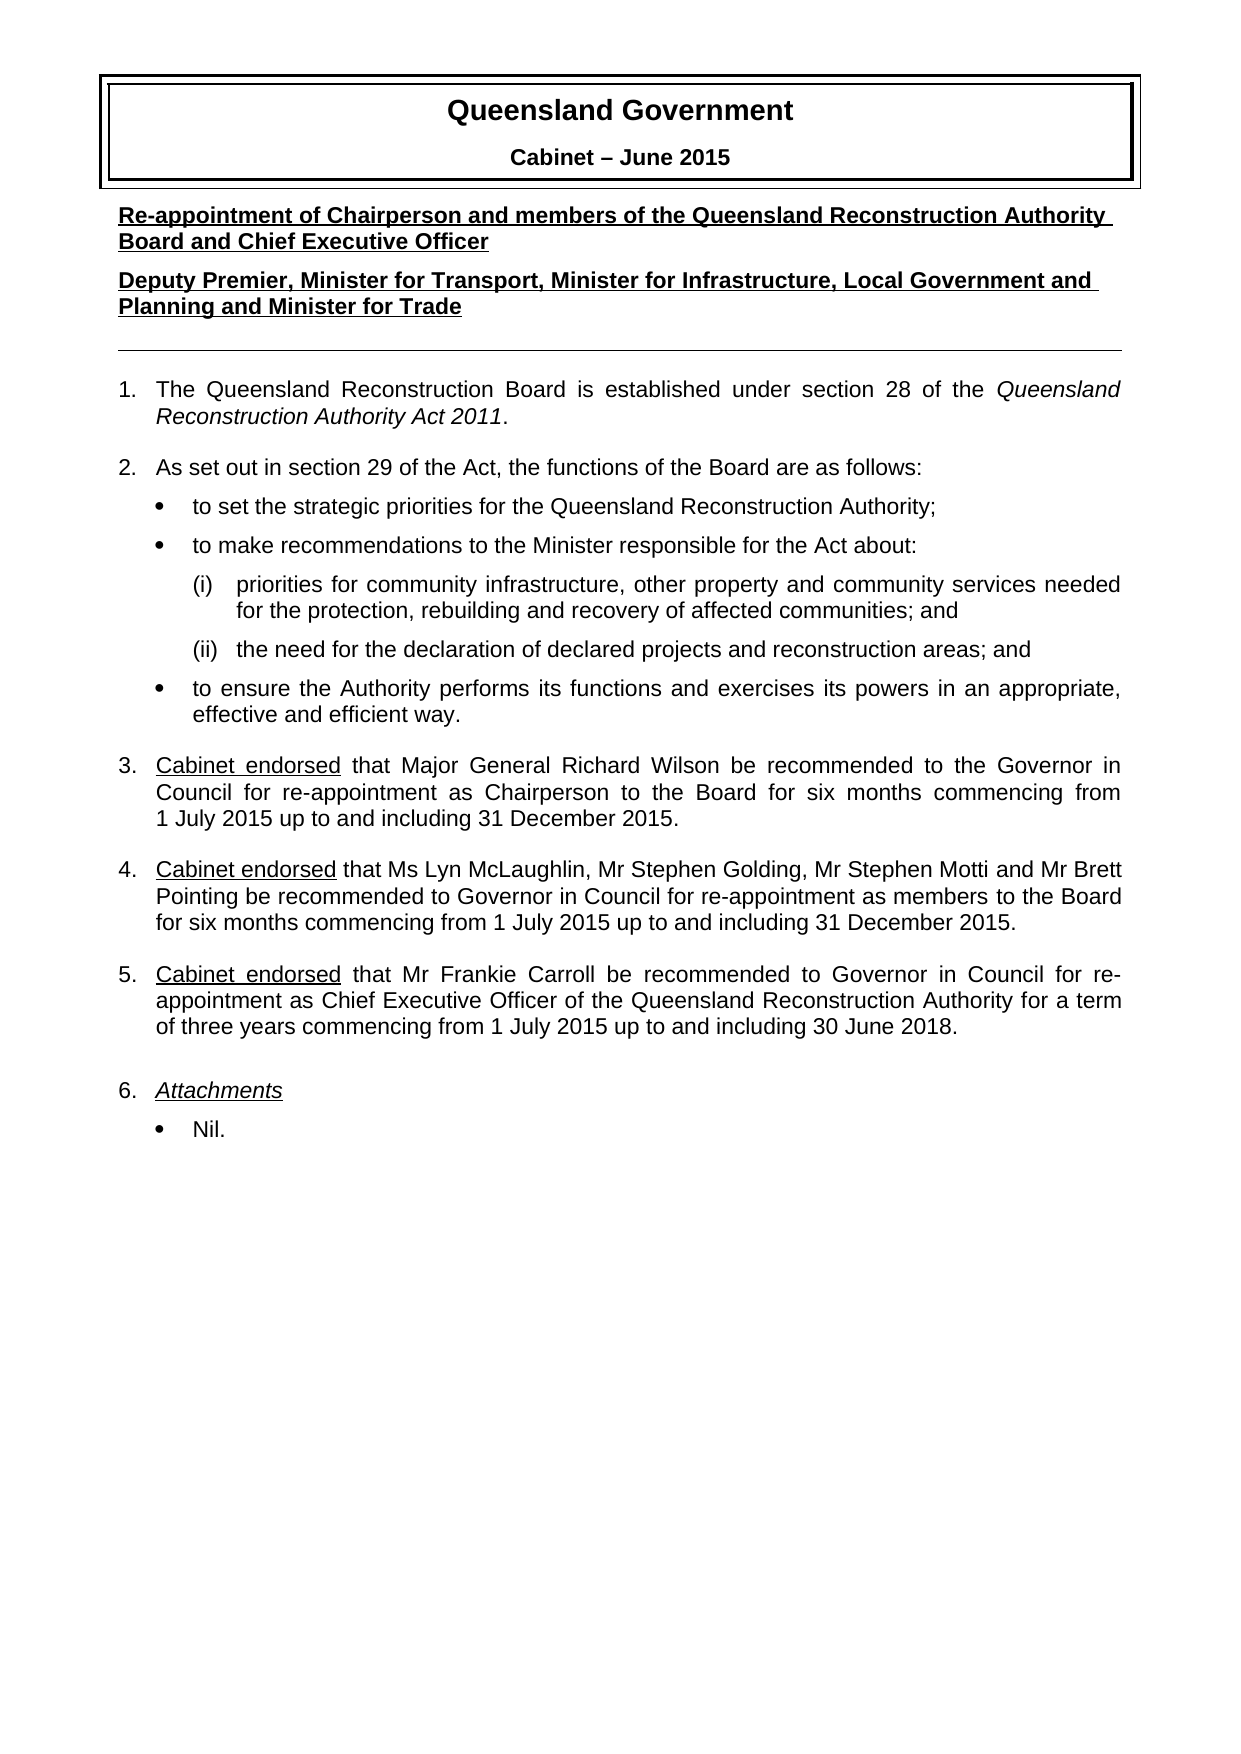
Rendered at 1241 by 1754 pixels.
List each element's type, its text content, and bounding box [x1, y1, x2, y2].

list As set out in section 29 of the Act, the functions of the Board are as follows: [118, 454, 1122, 480]
list priorities for community infrastructure, other property and community services needed for the protection, rebuilding and recovery of affected communities; and [192, 571, 1122, 623]
list to ensure the Authority performs its functions and exercises its powers in an appropriate, effective and efficient way. [155, 675, 1122, 727]
list Attachments [118, 1077, 1122, 1103]
list The Queensland Reconstruction Board is established under section 28 of the Queensland Reconstruction Authority Act 2011. [118, 376, 1122, 429]
list Cabinet endorsed that Major General Richard Wilson be recommended to the Governor in Council for re-appointment as Chairperson to the Board for six months commencing from 1 July 2015 up to and including 31 December 2015. [118, 752, 1122, 831]
list Nil. [155, 1116, 1122, 1142]
list the need for the declaration of declared projects and reconstruction areas; and [192, 636, 1122, 662]
list Cabinet endorsed that Ms Lyn McLaughlin, Mr Stephen Golding, Mr Stephen Motti and Mr Brett Pointing be recommended to Governor in Council for re-appointment as members to the Board for six months commencing from 1 July 2015 up to and including 31 December 2015. [118, 856, 1122, 936]
list Cabinet endorsed that Mr Frankie Carroll be recommended to Governor in Council for re-appointment as Chief Executive Officer of the Queensland Reconstruction Authority for a term of three years commencing from 1 July 2015 up to and including 30 June 2018. [118, 961, 1122, 1039]
list to set the strategic priorities for the Queensland Reconstruction Authority; [155, 493, 1122, 519]
list to make recommendations to the Minister responsible for the Act about: [155, 532, 1122, 558]
